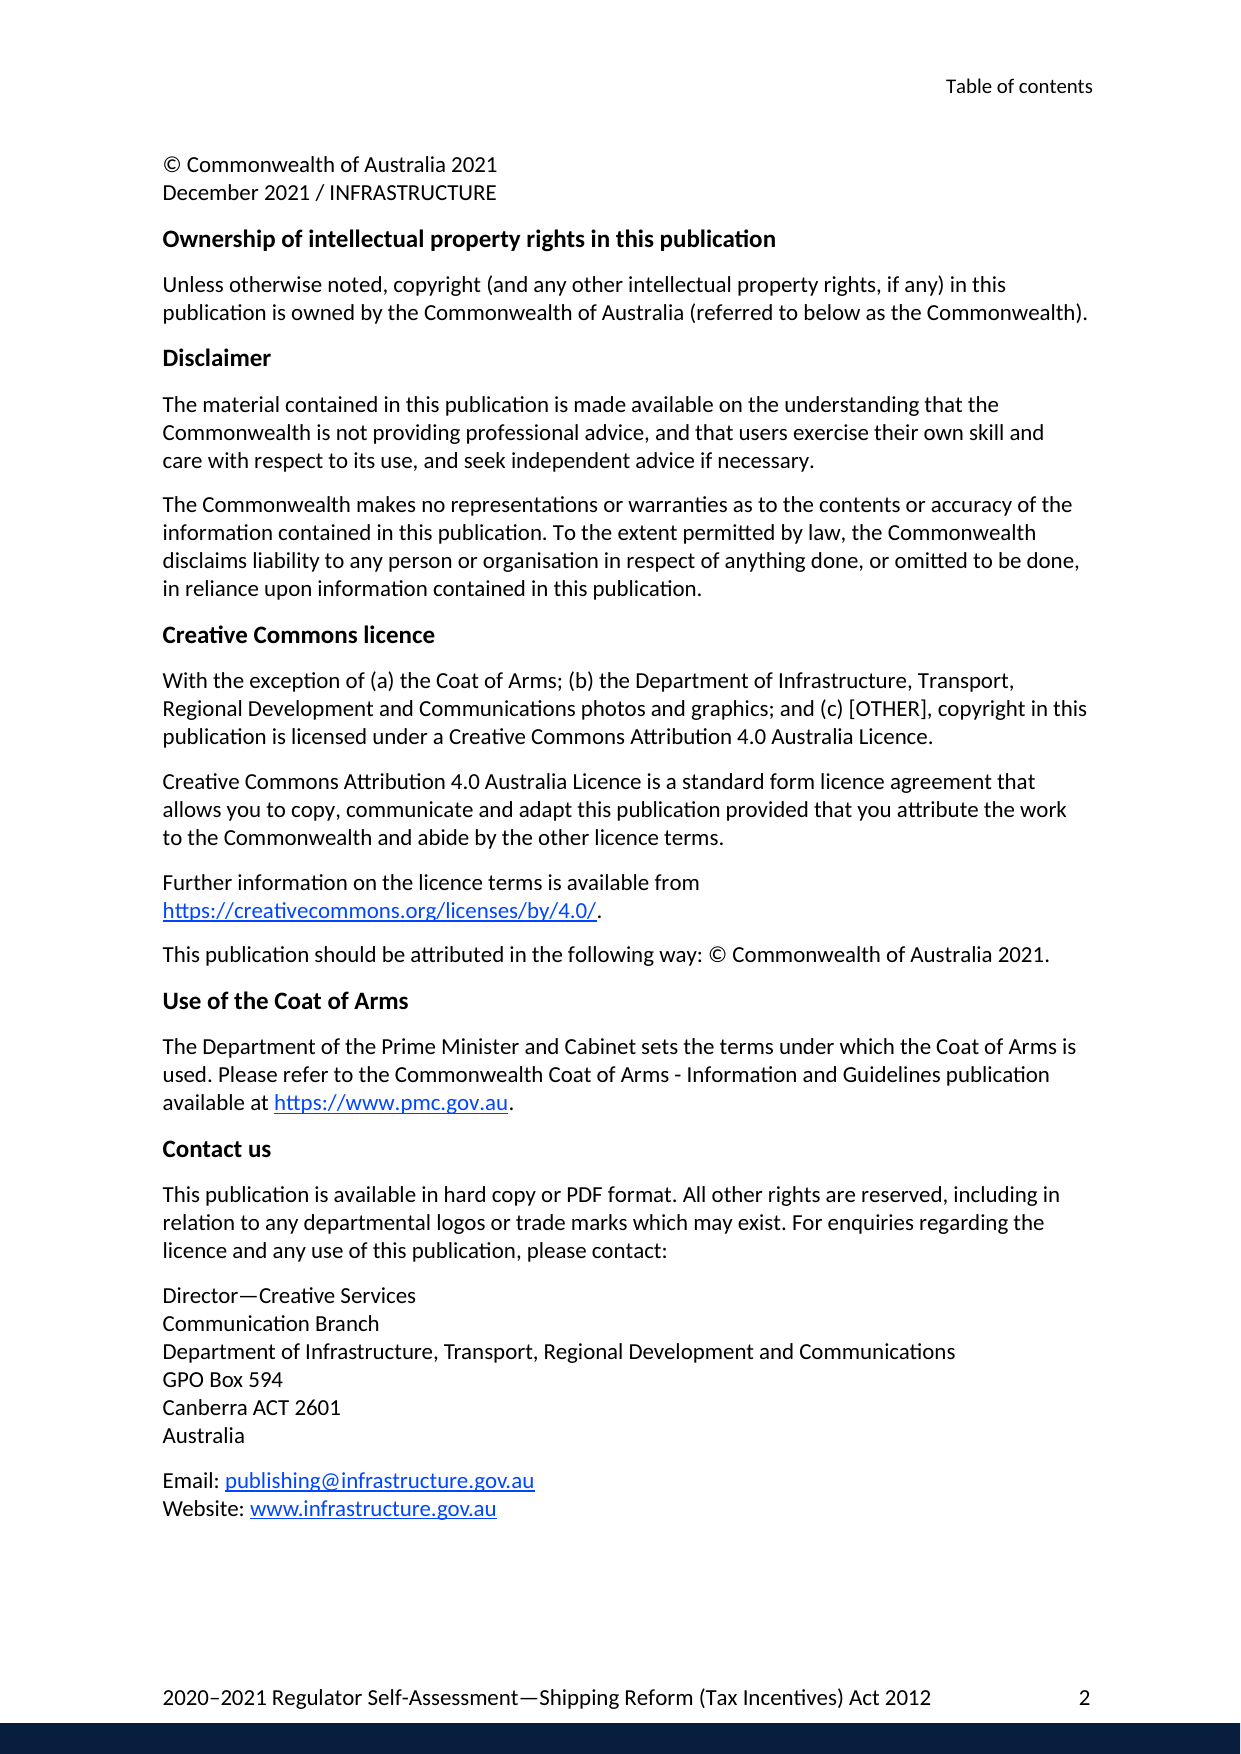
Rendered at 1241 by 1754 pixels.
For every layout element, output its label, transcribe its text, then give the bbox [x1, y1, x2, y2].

subtitle Ownership of intellectual property rights in this publication [162, 223, 1090, 253]
text Email: publishing@infrastructure.gov.au [162, 1466, 1090, 1494]
subtitle Disclaimer [162, 343, 1090, 373]
subtitle Use of the Coat of Arms [162, 985, 1090, 1016]
text Canberra ACT 2601 [162, 1393, 1090, 1421]
text December 2021 / INFRASTRUCTURE [162, 178, 1090, 206]
text Department of Infrastructure, Transport, Regional Development and Communications [162, 1337, 1090, 1365]
subtitle Creative Commons licence [162, 619, 1090, 650]
text This publication is available in hard copy or PDF format. All other rights are reserved, including in relation to any departmental logos or trade marks which may exist. For enquiries regarding the licence and any use of this publication, please contact: [162, 1180, 1090, 1264]
text Unless otherwise noted, copyright (and any other intellectual property rights, if any) in this publication is owned by the Commonwealth of Australia (referred to below as the Commonwealth). [162, 270, 1090, 326]
text Australia [162, 1421, 1090, 1449]
text Creative Commons Attribution 4.0 Australia Licence is a standard form licence agreement that allows you to copy, communicate and adapt this publication provided that you attribute the work to the Commonwealth and abide by the other licence terms. [162, 767, 1090, 851]
text The Department of the Prime Minister and Cabinet sets the terms under which the Coat of Arms is used. Please refer to the Commonwealth Coat of Arms - Information and Guidelines publication available at https://www.pmc.gov.au. [162, 1032, 1090, 1117]
text The material contained in this publication is made available on the understanding that the Commonwealth is not providing professional advice, and that users exercise their own skill and care with respect to its use, and seek independent advice if necessary. [162, 390, 1090, 474]
picture [0, 1723, 1241, 1754]
text Director—Creative Services [162, 1281, 1090, 1309]
text Further information on the licence terms is available from https://creativecommons.org/licenses/by/4.0/. [162, 868, 1090, 924]
subtitle Contact us [162, 1133, 1090, 1164]
text This publication should be attributed in the following way: © Commonwealth of Australia 2021. [162, 941, 1090, 969]
text © Commonwealth of Australia 2021 [162, 150, 1090, 178]
text Communication Branch [162, 1309, 1090, 1337]
text The Commonwealth makes no representations or warranties as to the contents or accuracy of the information contained in this publication. To the extent permitted by law, the Commonwealth disclaims liability to any person or organisation in respect of anything done, or omitted to be done, in reliance upon information contained in this publication. [162, 491, 1090, 603]
text Website: www.infrastructure.gov.au [162, 1494, 1090, 1522]
text With the exception of (a) the Coat of Arms; (b) the Department of Infrastructure, Transport, Regional Development and Communications photos and graphics; and (c) [OTHER], copyright in this publication is licensed under a Creative Commons Attribution 4.0 Australia Licence. [162, 666, 1090, 751]
text GPO Box 594 [162, 1365, 1090, 1393]
